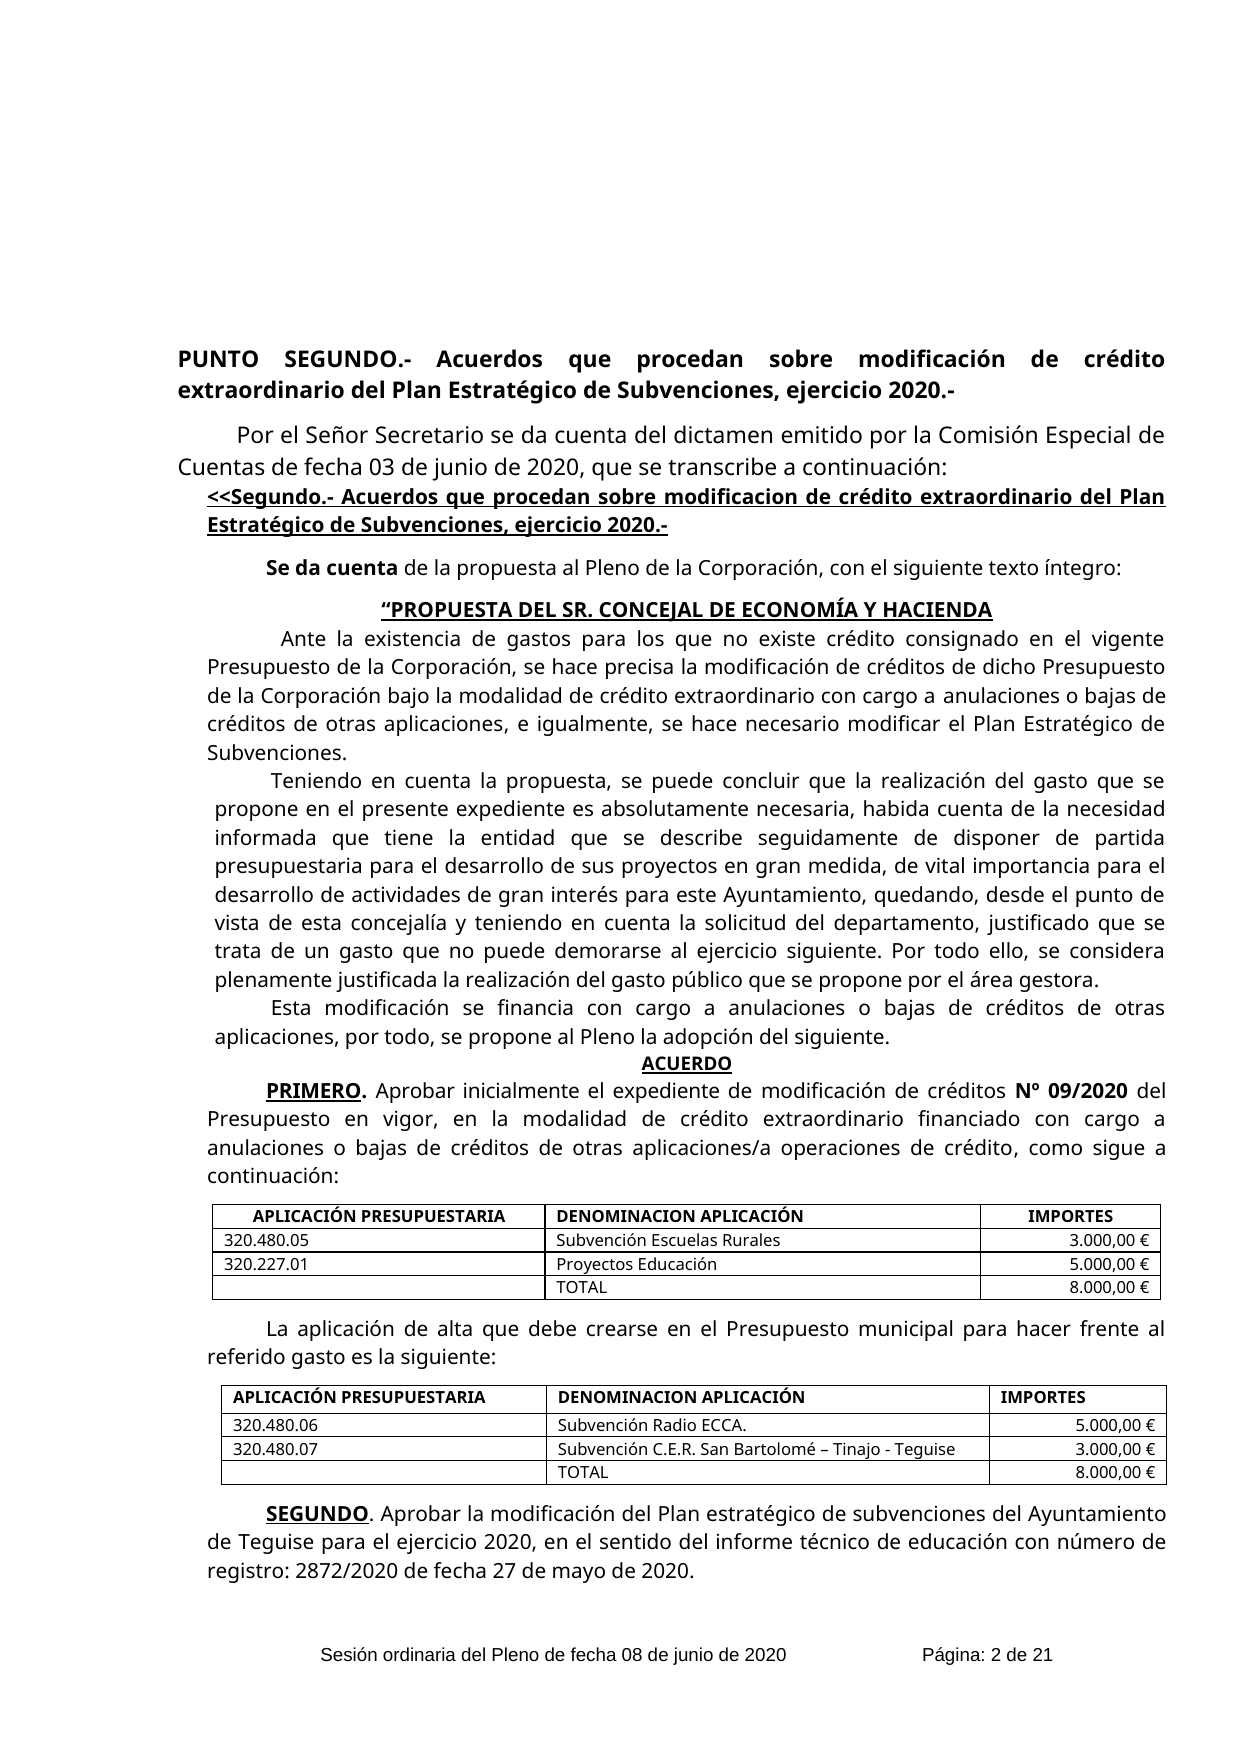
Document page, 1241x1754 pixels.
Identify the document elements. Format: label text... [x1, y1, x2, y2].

table_cell 3.000,00 € [981, 1229, 1160, 1251]
table_header DENOMINACION APLICACIÓN [547, 1386, 989, 1412]
table_header IMPORTES [990, 1386, 1166, 1412]
table_cell [222, 1461, 546, 1484]
table_cell 320.480.06 [222, 1414, 546, 1436]
table_cell 3.000,00 € [990, 1437, 1166, 1460]
table_cell 8.000,00 € [981, 1276, 1160, 1299]
text Ante la existencia de gastos para los que no existe crédito consignado en el vigente Presupuesto de la Corporación, se hace precisa la modificación de créditos de dicho Presupuesto de la Corporación bajo la modalidad de crédito extraordinario con cargo a anulaciones o bajas de créditos de otras aplicaciones, e igualmente, se hace necesario modificar el Plan Estratégico de Subvenciones. [207, 624, 1167, 766]
table_cell 5.000,00 € [981, 1253, 1160, 1275]
text Teniendo en cuenta la propuesta, se puede concluir que la realización del gasto que se propone en el presente expediente es absolutamente necesaria, habida cuenta de la necesidad informada que tiene la entidad que se describe seguidamente de disponer de partida presupuestaria para el desarrollo de sus proyectos en gran medida, de vital importancia para el desarrollo de actividades de gran interés para este Ayuntamiento, quedando, desde el punto de vista de esta concejalía y teniendo en cuenta la solicitud del departamento, justificado que se trata de un gasto que no puede demorarse al ejercicio siguiente. Por todo ello, se considera plenamente justificada la realización del gasto público que se propone por el área gestora. [214, 766, 1167, 993]
table_cell 8.000,00 € [990, 1461, 1166, 1484]
text “PROPUESTA DEL SR. CONCEJAL DE ECONOMÍA Y HACIENDA [207, 595, 1167, 624]
table_cell Subvención C.E.R. San Bartolomé – Tinajo - Teguise [547, 1437, 989, 1460]
text SEGUNDO. Aprobar la modificación del Plan estratégico de subvenciones del Ayuntamiento de Teguise para el ejercicio 2020, en el sentido del informe técnico de educación con número de registro: 2872/2020 de fecha 27 de mayo de 2020. [207, 1499, 1168, 1584]
table_cell 320.480.05 [213, 1229, 544, 1251]
text <<Segundo.- Acuerdos que procedan sobre modificacion de crédito extraordinario del Plan Estratégico de Subvenciones, ejercicio 2020.- [207, 482, 1167, 539]
table_cell Subvención Escuelas Rurales [546, 1229, 980, 1251]
table_header APLICACIÓN PRESUPUESTARIA [213, 1205, 544, 1228]
text La aplicación de alta que debe crearse en el Presupuesto municipal para hacer frente al referido gasto es la siguiente: [207, 1314, 1166, 1371]
table_cell TOTAL [546, 1276, 980, 1299]
text PRIMERO. Aprobar inicialmente el expediente de modificación de créditos Nº 09/2020 del Presupuesto en vigor, en la modalidad de crédito extraordinario financiado con cargo a anulaciones o bajas de créditos de otras aplicaciones/a operaciones de crédito, como sigue a continuación: [207, 1076, 1167, 1190]
text PUNTO SEGUNDO.- Acuerdos que procedan sobre modificación de crédito extraordinario del Plan Estratégico de Subvenciones, ejercicio 2020.- [177, 343, 1166, 405]
table_cell Subvención Radio ECCA. [547, 1414, 989, 1436]
table_cell Proyectos Educación [546, 1253, 980, 1275]
table_header APLICACIÓN PRESUPUESTARIA [222, 1386, 546, 1412]
table_header DENOMINACION APLICACIÓN [546, 1205, 980, 1228]
text Por el Señor Secretario se da cuenta del dictamen emitido por la Comisión Especial de Cuentas de fecha 03 de junio de 2020, que se transcribe a continuación: [177, 419, 1166, 482]
table_cell 320.480.07 [222, 1437, 546, 1460]
text ACUERDO [207, 1050, 1167, 1076]
text Se da cuenta de la propuesta al Pleno de la Corporación, con el siguiente texto íntegro: [207, 553, 1167, 581]
table_cell [213, 1276, 544, 1299]
table_header IMPORTES [981, 1205, 1160, 1228]
table_cell 5.000,00 € [990, 1414, 1166, 1436]
text Esta modificación se financia con cargo a anulaciones o bajas de créditos de otras aplicaciones, por todo, se propone al Pleno la adopción del siguiente. [214, 993, 1167, 1050]
table_cell 320.227.01 [213, 1253, 544, 1275]
table_cell TOTAL [547, 1461, 989, 1484]
